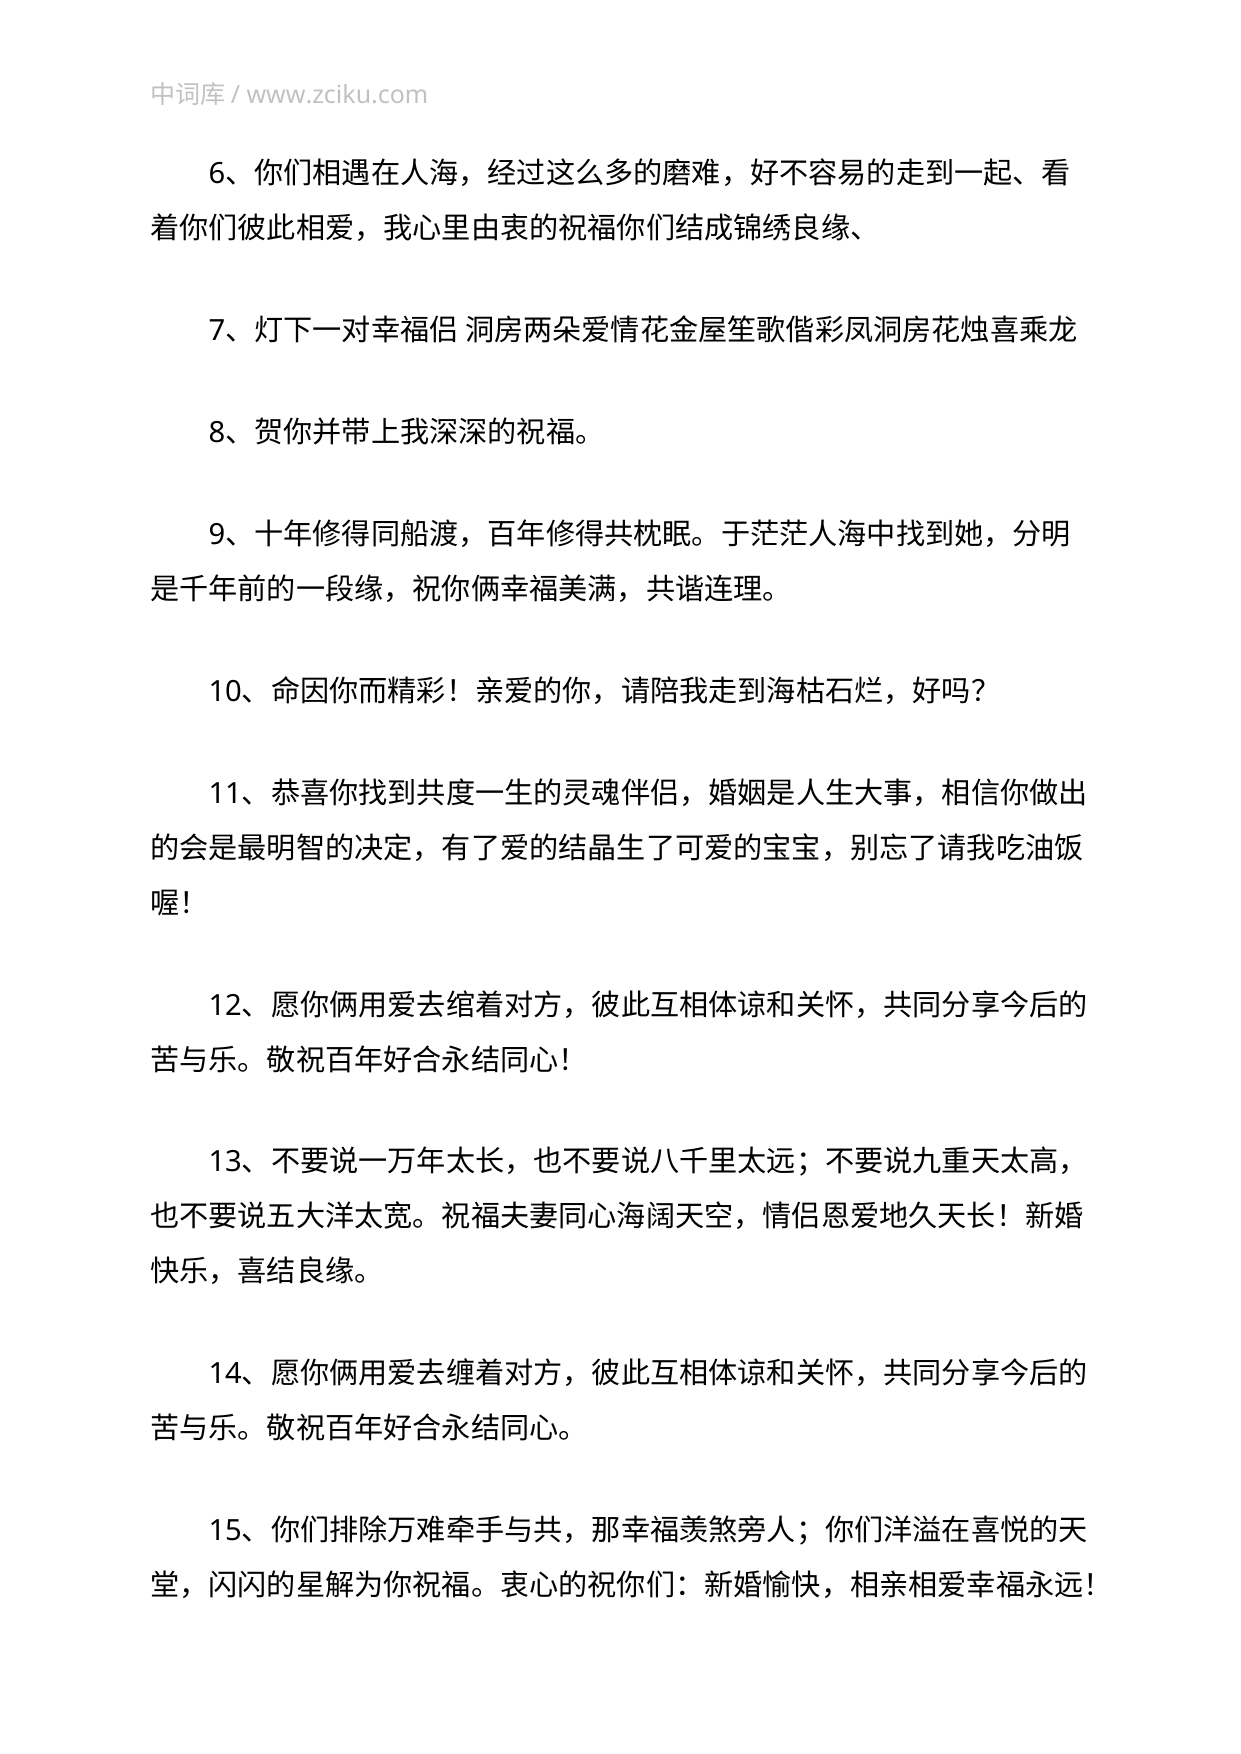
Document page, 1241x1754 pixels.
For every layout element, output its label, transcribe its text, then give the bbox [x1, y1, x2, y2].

text 11、恭喜你找到共度一生的灵魂伴侣，婚姻是人生大事，相信你做出的会是最明智的决定，有了爱的结晶生了可爱的宝宝，别忘了请我吃油饭喔！ [150, 769, 1090, 922]
text 12、愿你俩用爱去绾着对方，彼此互相体谅和关怀，共同分享今后的苦与乐。敬祝百年好合永结同心！ [150, 981, 1090, 1078]
text 6、你们相遇在人海，经过这么多的磨难，好不容易的走到一起、看着你们彼此相爱，我心里由衷的祝福你们结成锦绣良缘、 [150, 150, 1090, 247]
text 14、愿你俩用爱去缠着对方，彼此互相体谅和关怀，共同分享今后的苦与乐。敬祝百年好合永结同心。 [150, 1349, 1090, 1447]
text 15、你们排除万难牵手与共，那幸福羡煞旁人；你们洋溢在喜悦的天堂，闪闪的星解为你祝福。衷心的祝你们：新婚愉快，相亲相爱幸福永远！ [150, 1506, 1090, 1604]
text 13、不要说一万年太长，也不要说八千里太远；不要说九重天太高，也不要说五大洋太宽。祝福夫妻同心海阔天空，情侣恩爱地久天长！新婚快乐，喜结良缘。 [150, 1138, 1090, 1290]
text 7、灯下一对幸福侣 洞房两朵爱情花金屋笙歌偕彩凤洞房花烛喜乘龙 [150, 307, 1090, 349]
text 9、十年修得同船渡，百年修得共枕眠。于茫茫人海中找到她，分明是千年前的一段缘，祝你俩幸福美满，共谐连理。 [150, 511, 1090, 608]
text 10、命因你而精彩！亲爱的你，请陪我走到海枯石烂，好吗？ [150, 667, 1090, 710]
text 8、贺你并带上我深深的祝福。 [150, 409, 1090, 451]
